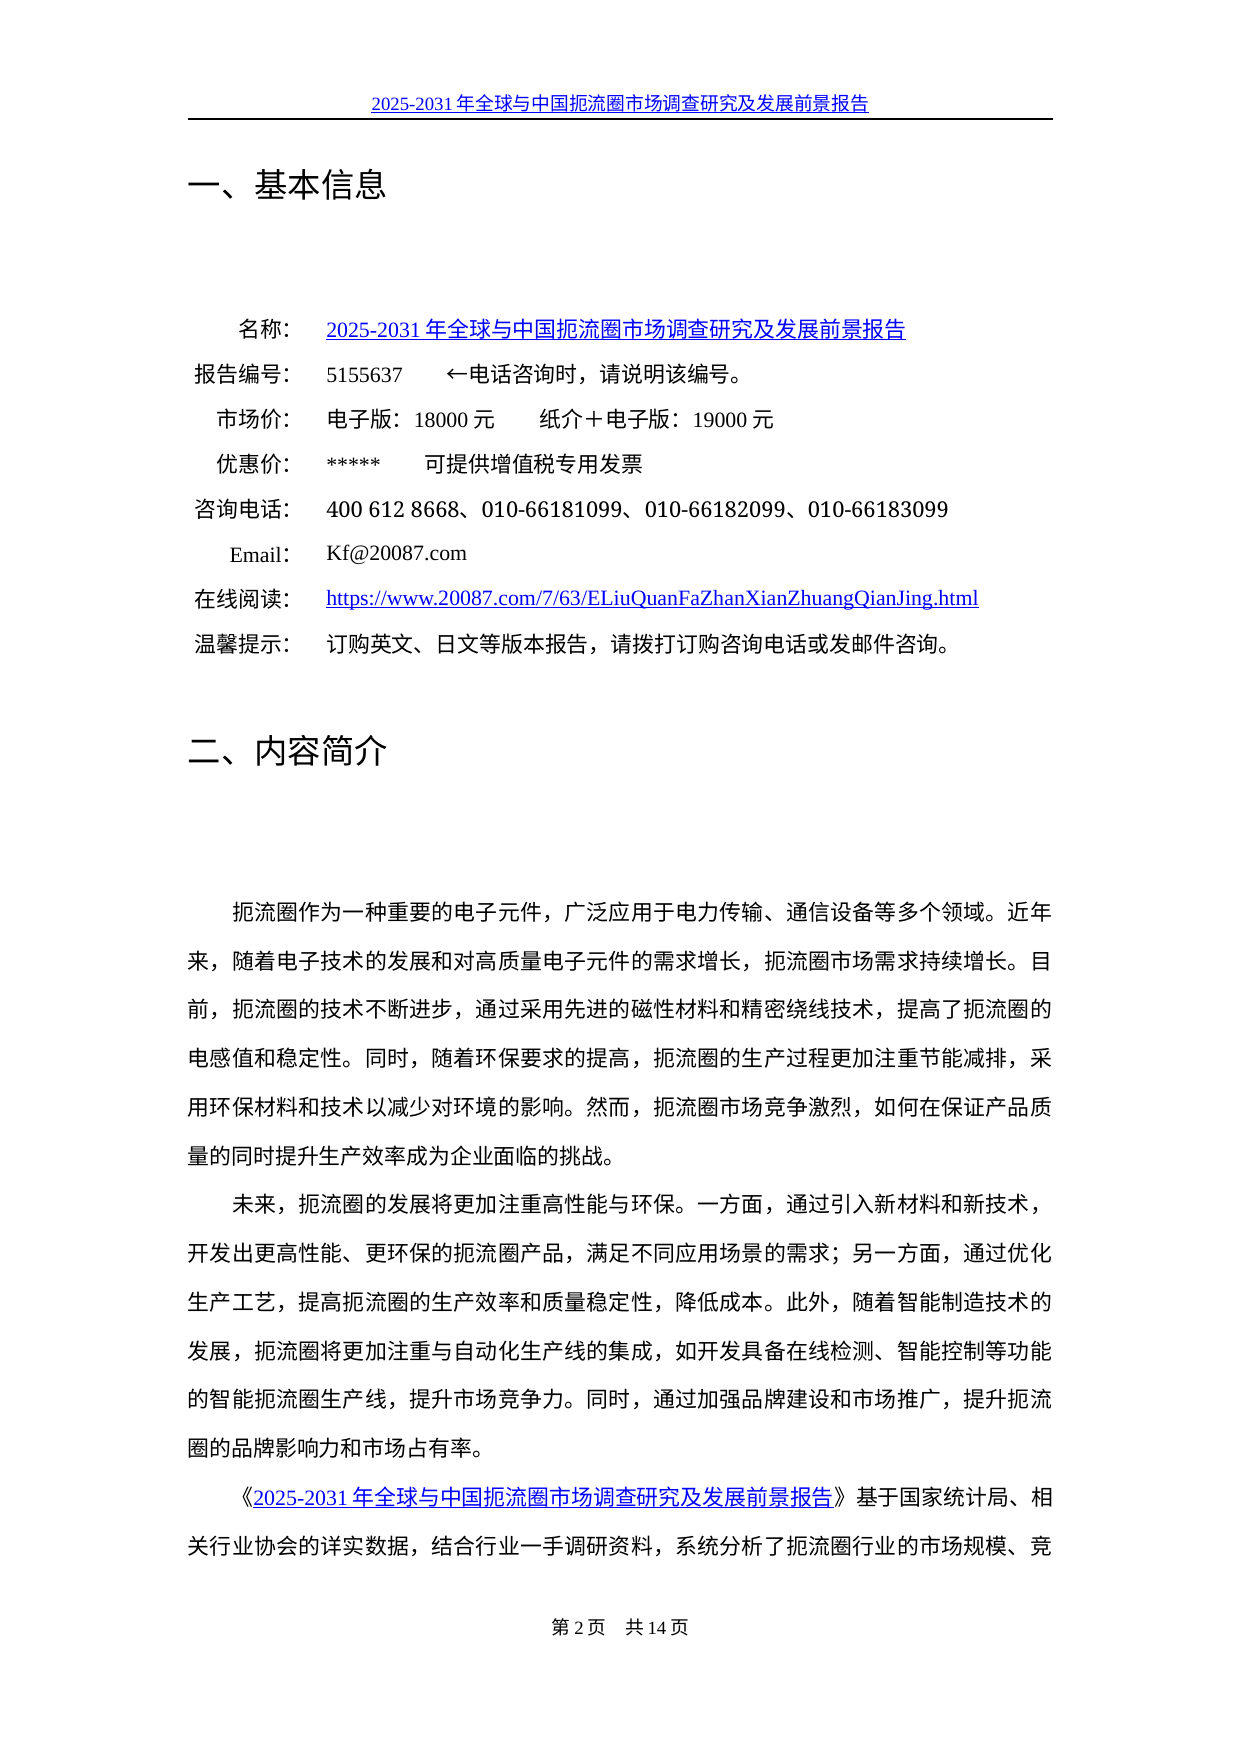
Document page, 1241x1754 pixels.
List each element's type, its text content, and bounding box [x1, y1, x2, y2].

table_header 2025-2031年全球与中国扼流圈市场调查研究及发展前景报告 [315, 312, 1073, 357]
table_cell Kf@20087.com [315, 537, 1073, 582]
table_cell 400 612 8668、010-66181099、010-66182099、010-66183099 [315, 492, 1073, 537]
table_cell [315, 582, 1073, 627]
table_header 名称： [167, 312, 315, 357]
title 二、内容简介 [187, 717, 1053, 782]
table_cell 报告编号： [167, 357, 315, 402]
table_cell ***** 可提供增值税专用发票 [315, 447, 1073, 492]
table_cell 订购英文、日文等版本报告，请拨打订购咨询电话或发邮件咨询。 [315, 627, 1073, 672]
title 一、基本信息 [187, 150, 1053, 215]
table_cell 温馨提示： [167, 627, 315, 672]
table_cell 咨询电话： [167, 492, 315, 537]
table_cell Email： [167, 537, 315, 582]
table_cell 5155637 ←电话咨询时，请说明该编号。 [315, 357, 1073, 402]
table_cell 电子版：18000 元 纸介＋电子版：19000 元 [315, 402, 1073, 447]
table_cell 市场价： [167, 402, 315, 447]
table_cell 在线阅读： [167, 582, 315, 627]
table_cell 优惠价： [167, 447, 315, 492]
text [187, 894, 1053, 1561]
